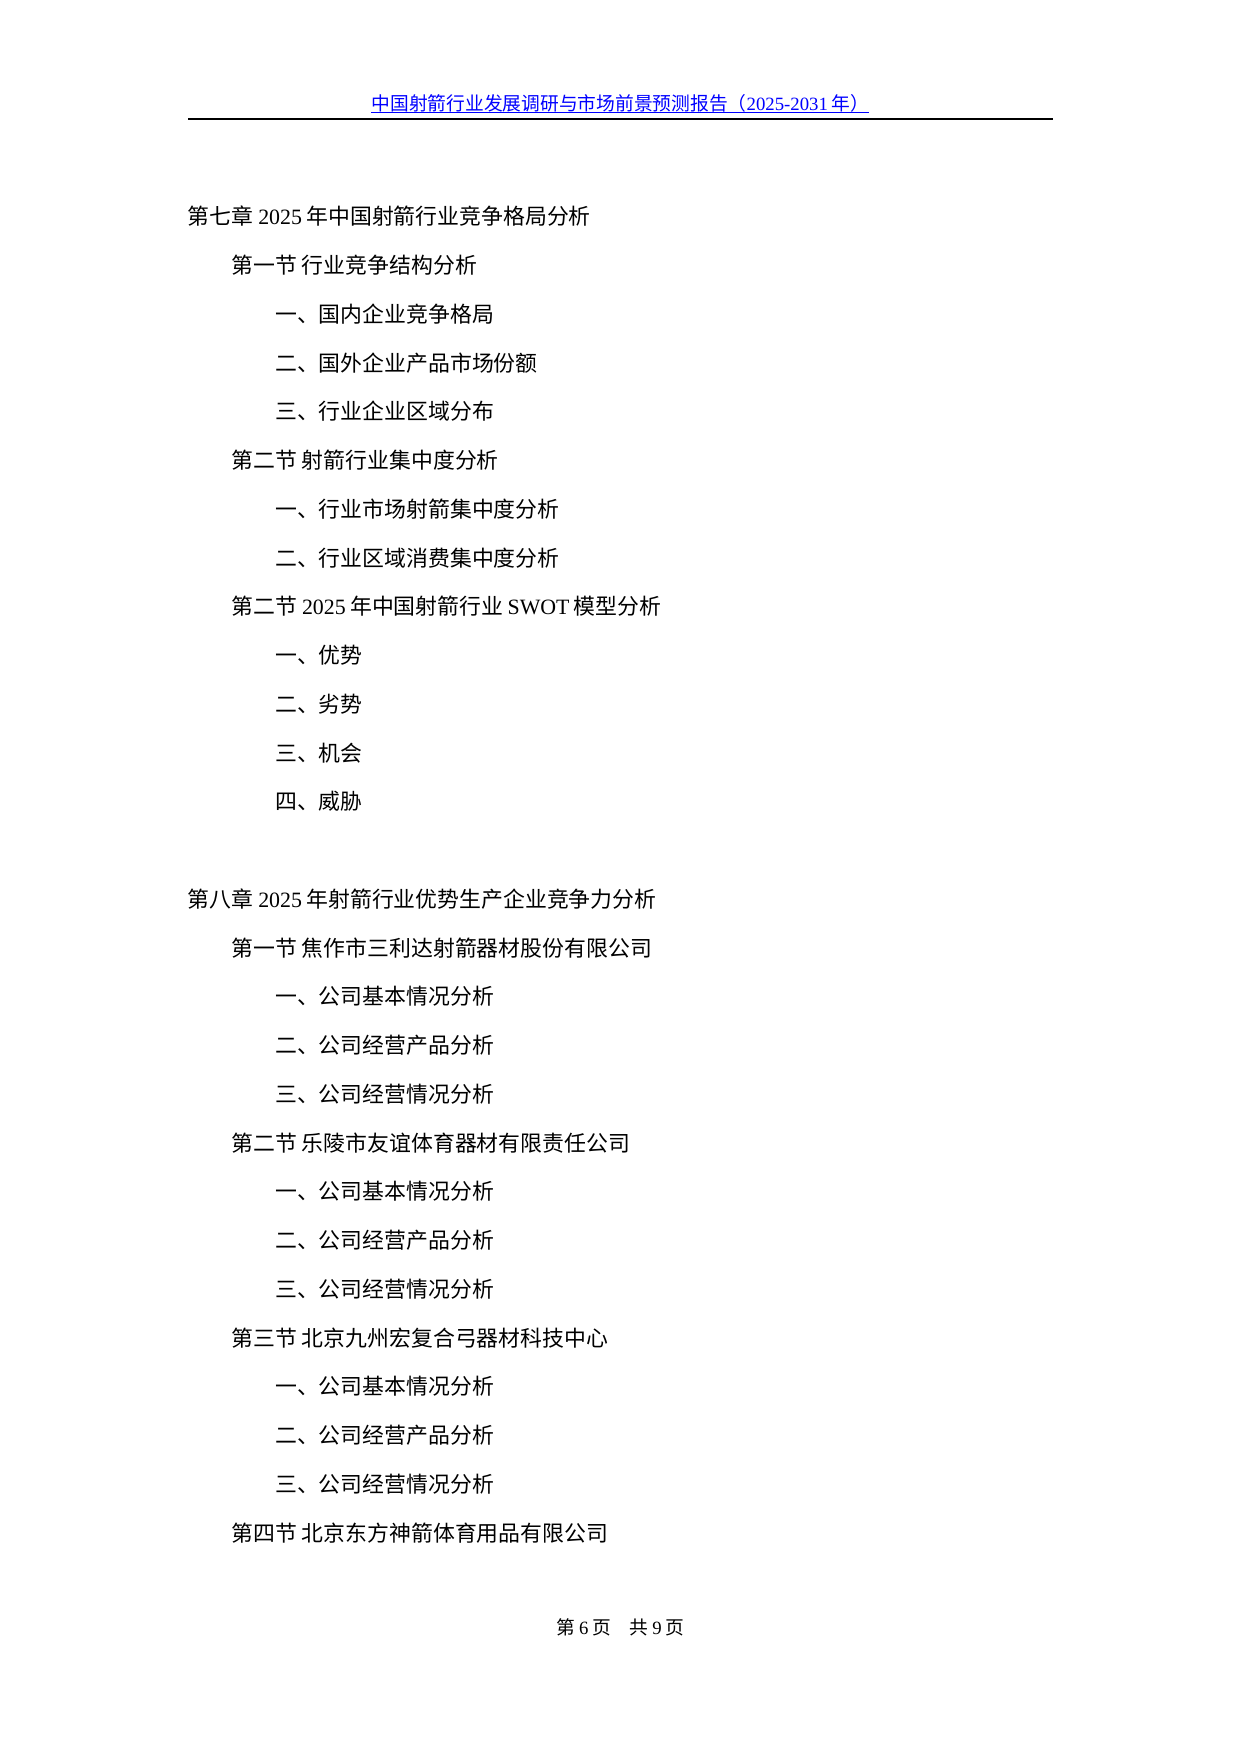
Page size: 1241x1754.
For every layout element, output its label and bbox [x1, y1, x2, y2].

text [187, 150, 1053, 1548]
